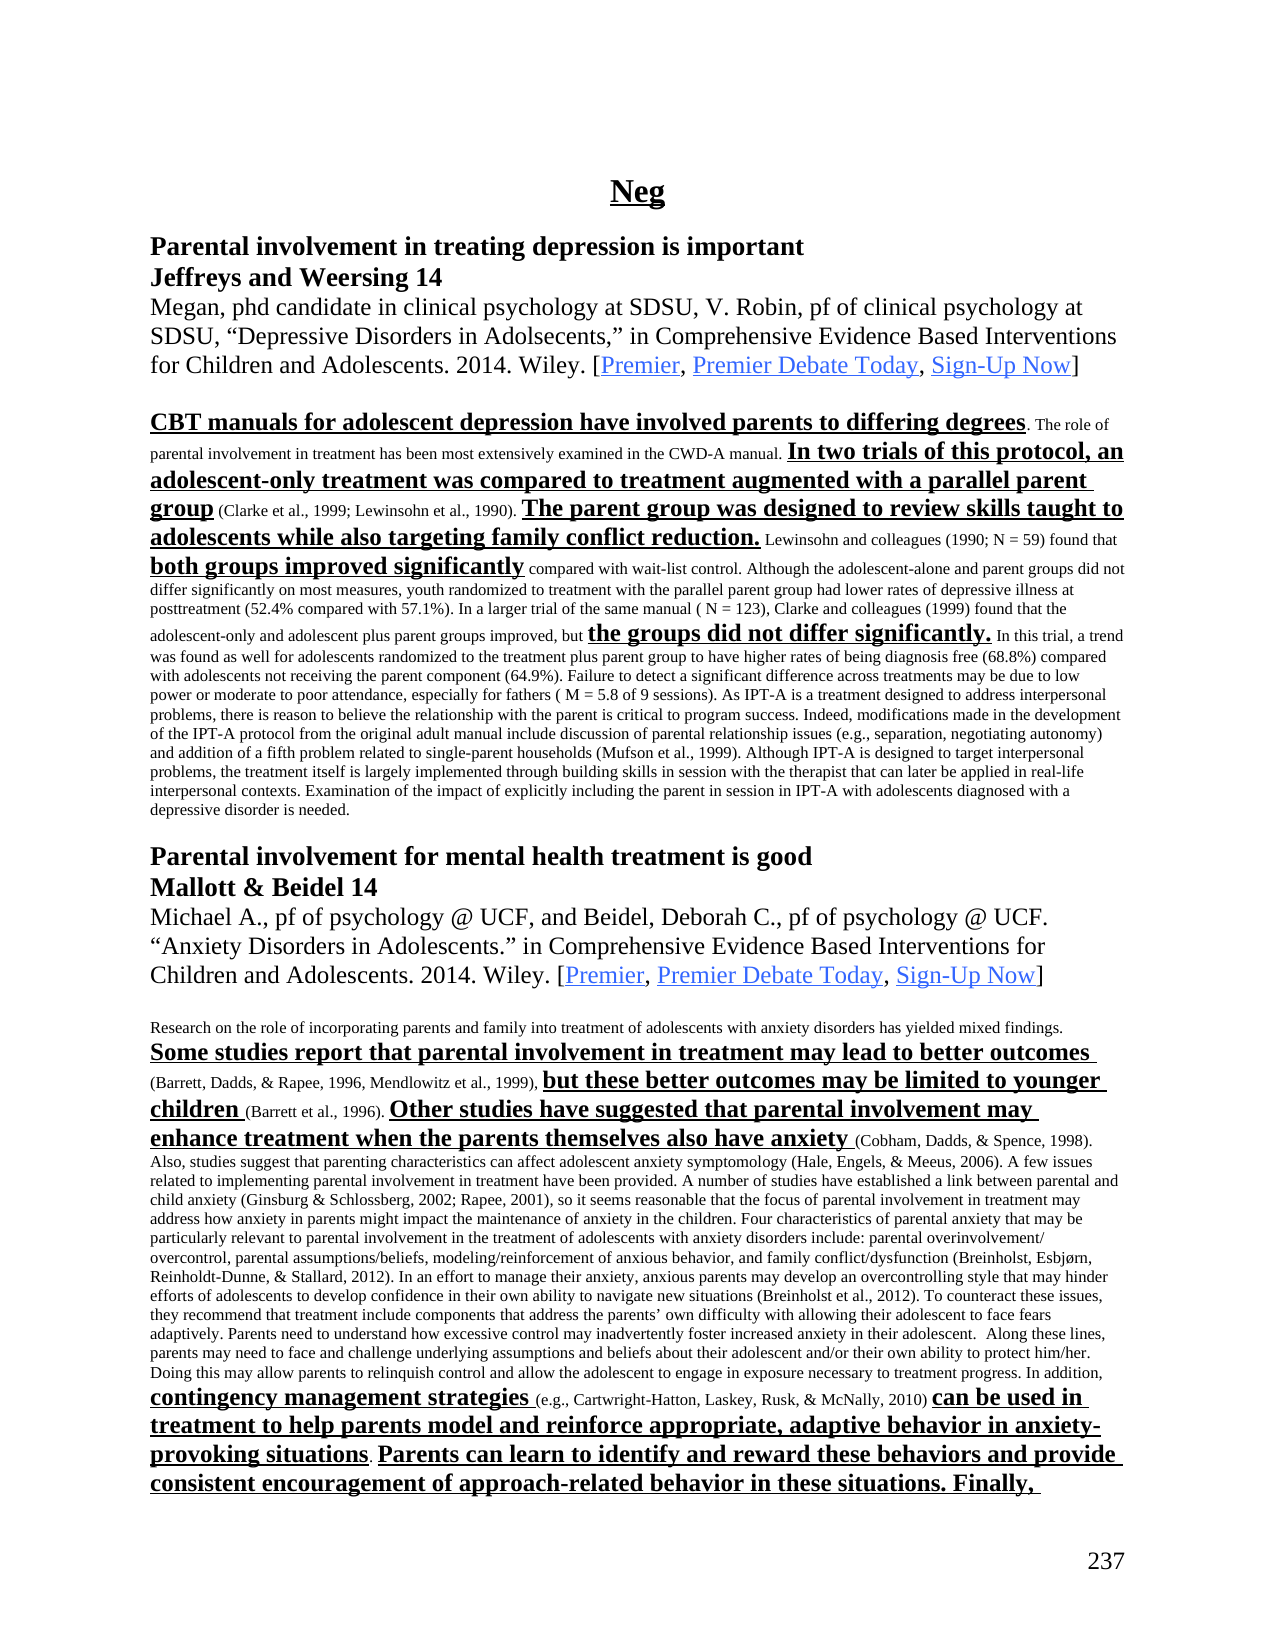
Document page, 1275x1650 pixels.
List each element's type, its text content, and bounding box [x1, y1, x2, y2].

text Jeffreys and Weersing 14 [150, 261, 1125, 292]
subtitle Parental involvement in treating depression is important [150, 230, 1125, 261]
text Mallott & Beidel 14 [150, 871, 1125, 902]
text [150, 1017, 1125, 1497]
text Michael A., pf of psychology @ UCF, and Beidel, Deborah C., pf of psychology @ UCF. “Anxiety Disorders in Adolescents.” in Comprehensive Evidence Based Interventions for Children and Adolescents. 2014. Wiley. [Premier, Premier Debate Today, Sign-Up Now] [150, 902, 1125, 989]
subtitle Neg [150, 171, 1125, 209]
subtitle Parental involvement for mental health treatment is good [150, 840, 1125, 871]
text CBT manuals for adolescent depression have involved parents to differing degrees. The role of parental involvement in treatment has been most extensively examined in the CWD-A manual. In two trials of this protocol, an adolescent-only treatment was compared to treatment augmented with a parallel parent group (Clarke et al., 1999; Lewinsohn et al., 1990). The parent group was designed to review skills taught to adolescents while also targeting family conflict reduction. Lewinsohn and colleagues (1990; N = 59) found that both groups improved significantly compared with wait-list control. Although the adolescent-alone and parent groups did not differ significantly on most measures, youth randomized to treatment with the parallel parent group had lower rates of depressive illness at posttreatment (52.4% compared with 57.1%). In a larger trial of the same manual ( N = 123), Clarke and colleagues (1999) found that the adolescent-only and adolescent plus parent groups improved, but the groups did not differ significantly. In this trial, a trend was found as well for adolescents randomized to the treatment plus parent group to have higher rates of being diagnosis free (68.8%) compared with adolescents not receiving the parent component (64.9%). Failure to detect a significant difference across treatments may be due to low power or moderate to poor attendance, especially for fathers ( M = 5.8 of 9 sessions). As IPT-A is a treatment designed to address interpersonal problems, there is reason to believe the relationship with the parent is critical to program success. Indeed, modifications made in the development of the IPT-A protocol from the original adult manual include discussion of parental relationship issues (e.g., separation, negotiating autonomy) and addition of a fifth problem related to single-parent households (Mufson et al., 1999). Although IPT-A is designed to target interpersonal problems, the treatment itself is largely implemented through building skills in session with the therapist that can later be applied in real-life interpersonal contexts. Examination of the impact of explicitly including the parent in session in IPT-A with adolescents diagnosed with a depressive disorder is needed. [150, 407, 1125, 819]
text Megan, phd candidate in clinical psychology at SDSU, V. Robin, pf of clinical psychology at SDSU, “Depressive Disorders in Adolsecents,” in Comprehensive Evidence Based Interventions for Children and Adolescents. 2014. Wiley. [Premier, Premier Debate Today, Sign-Up Now] [150, 292, 1125, 378]
